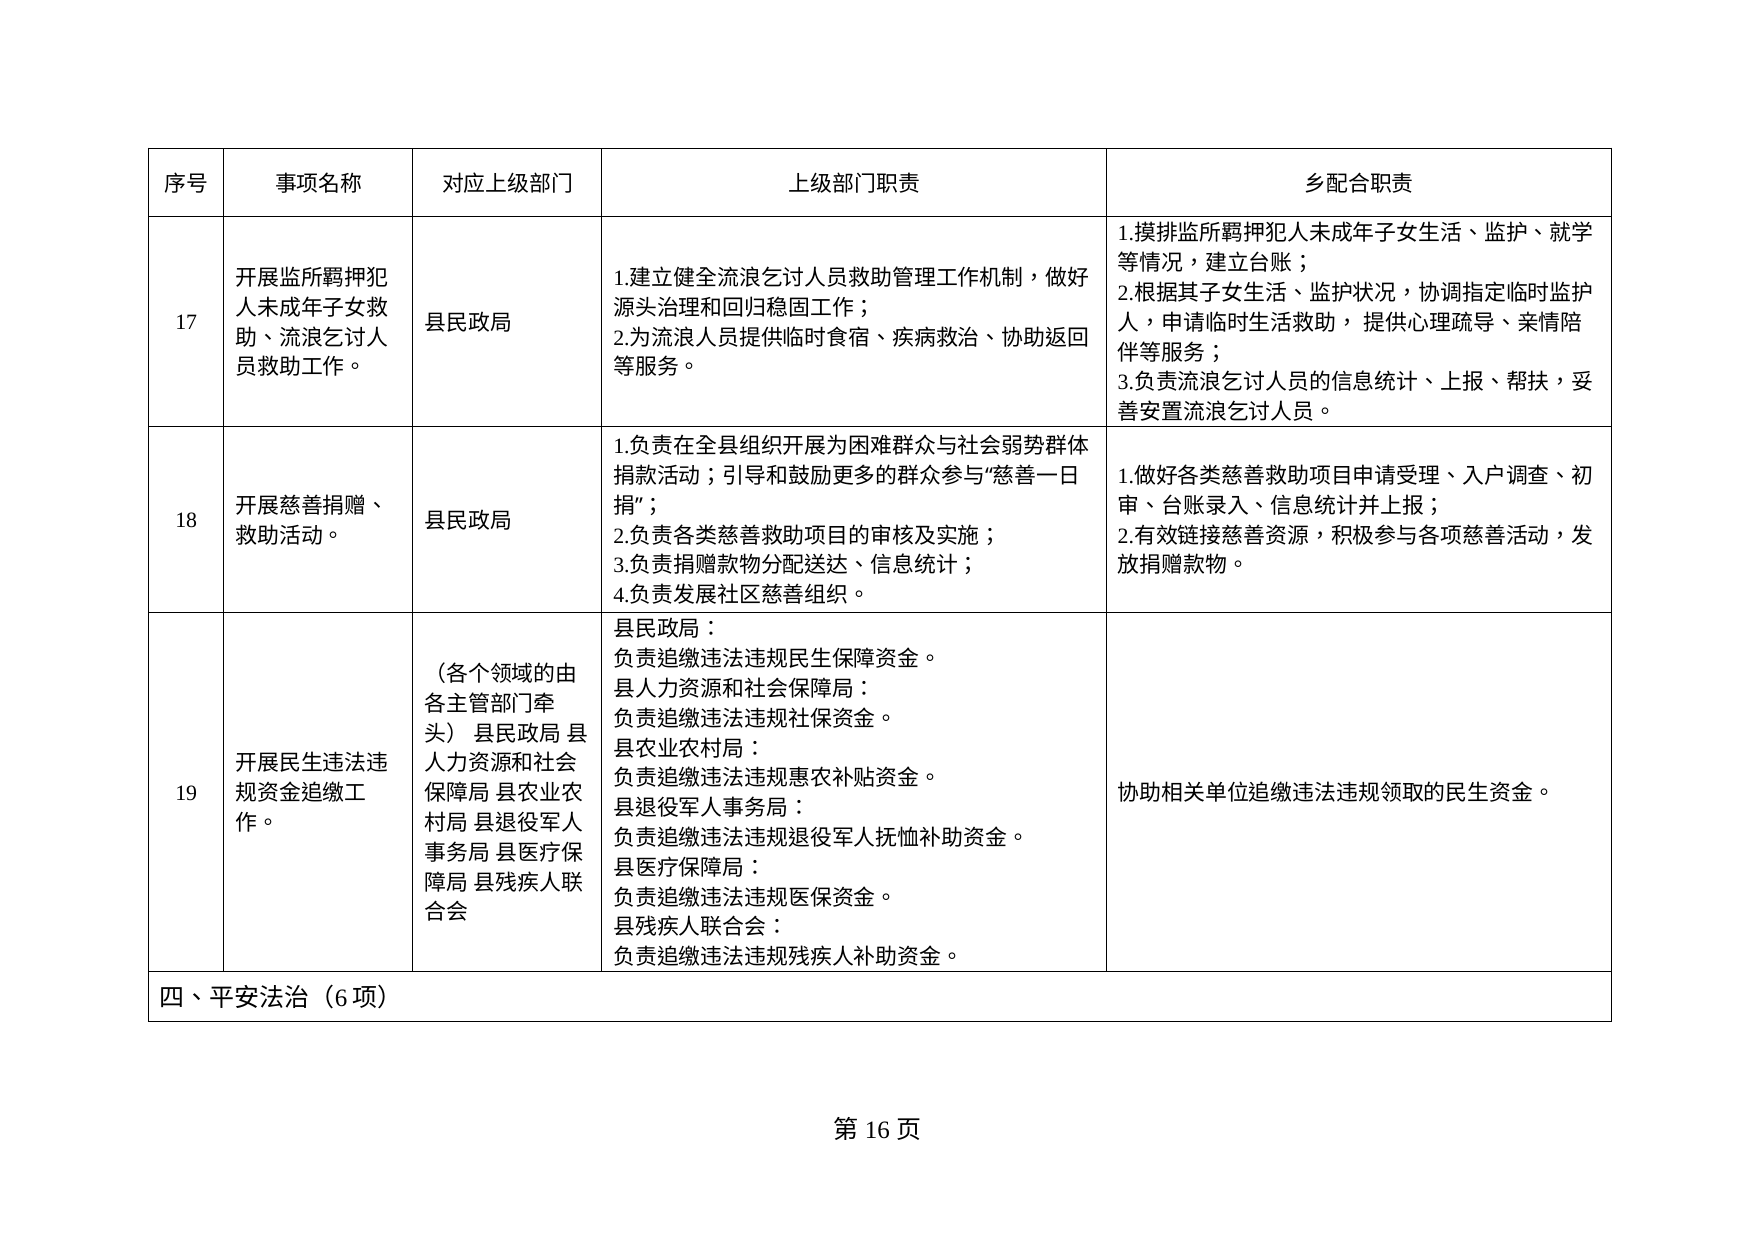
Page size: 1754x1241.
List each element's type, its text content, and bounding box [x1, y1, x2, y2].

table_cell 17 [149, 217, 223, 426]
table_cell （各个领域的由各主管部门牵头） 县民政局 县人力资源和社会保障局 县农业农村局 县退役军人事务局 县医疗保障局 县残疾人联合会 [413, 613, 601, 971]
table_header 序号 [149, 149, 223, 216]
table_cell 1.建立健全流浪乞讨人员救助管理工作机制，做好源头治理和回归稳固工作； 2.为流浪人员提供临时食宿、疾病救治、协助返回等服务。 [602, 217, 1106, 426]
table_cell 1.负责在全县组织开展为困难群众与社会弱势群体捐款活动；引导和鼓励更多的群众参与“慈善一日捐”； 2.负责各类慈善救助项目的审核及实施； 3.负责捐赠款物分配送达、信息统计； 4.负责发展社区慈善组织。 [602, 427, 1106, 612]
table_cell 县民政局： 负责追缴违法违规民生保障资金。 县人力资源和社会保障局： 负责追缴违法违规社保资金。 县农业农村局： 负责追缴违法违规惠农补贴资金。 县退役军人事务局： 负责追缴违法违规退役军人抚恤补助资金。 县医疗保障局： 负责追缴违法违规医保资金。 县残疾人联合会： 负责追缴违法违规残疾人补助资金。 [602, 613, 1106, 971]
table_cell 县民政局 [413, 427, 601, 612]
table_cell 开展慈善捐赠、救助活动。 [224, 427, 412, 612]
table_header 对应上级部门 [413, 149, 601, 216]
table_cell 四、平安法治（6项） [149, 972, 1611, 1021]
table_cell 县民政局 [413, 217, 601, 426]
table_header 上级部门职责 [602, 149, 1106, 216]
table_header 事项名称 [224, 149, 412, 216]
table_cell 开展监所羁押犯人未成年子女救助、流浪乞讨人员救助工作。 [224, 217, 412, 426]
table_cell 协助相关单位追缴违法违规领取的民生资金。 [1107, 613, 1611, 971]
table_cell 开展民生违法违规资金追缴工作。 [224, 613, 412, 971]
table_cell 18 [149, 427, 223, 612]
table_header 乡配合职责 [1107, 149, 1611, 216]
table_cell 1.做好各类慈善救助项目申请受理、入户调查、初审、台账录入、信息统计并上报； 2.有效链接慈善资源，积极参与各项慈善活动，发放捐赠款物。 [1107, 427, 1611, 612]
table_cell 19 [149, 613, 223, 971]
table_cell 1.摸排监所羁押犯人未成年子女生活、监护、就学等情况，建立台账； 2.根据其子女生活、监护状况，协调指定临时监护人，申请临时生活救助， 提供心理疏导、亲情陪伴等服务； 3.负责流浪乞讨人员的信息统计、上报、帮扶，妥善安置流浪乞讨人员。 [1107, 217, 1611, 426]
